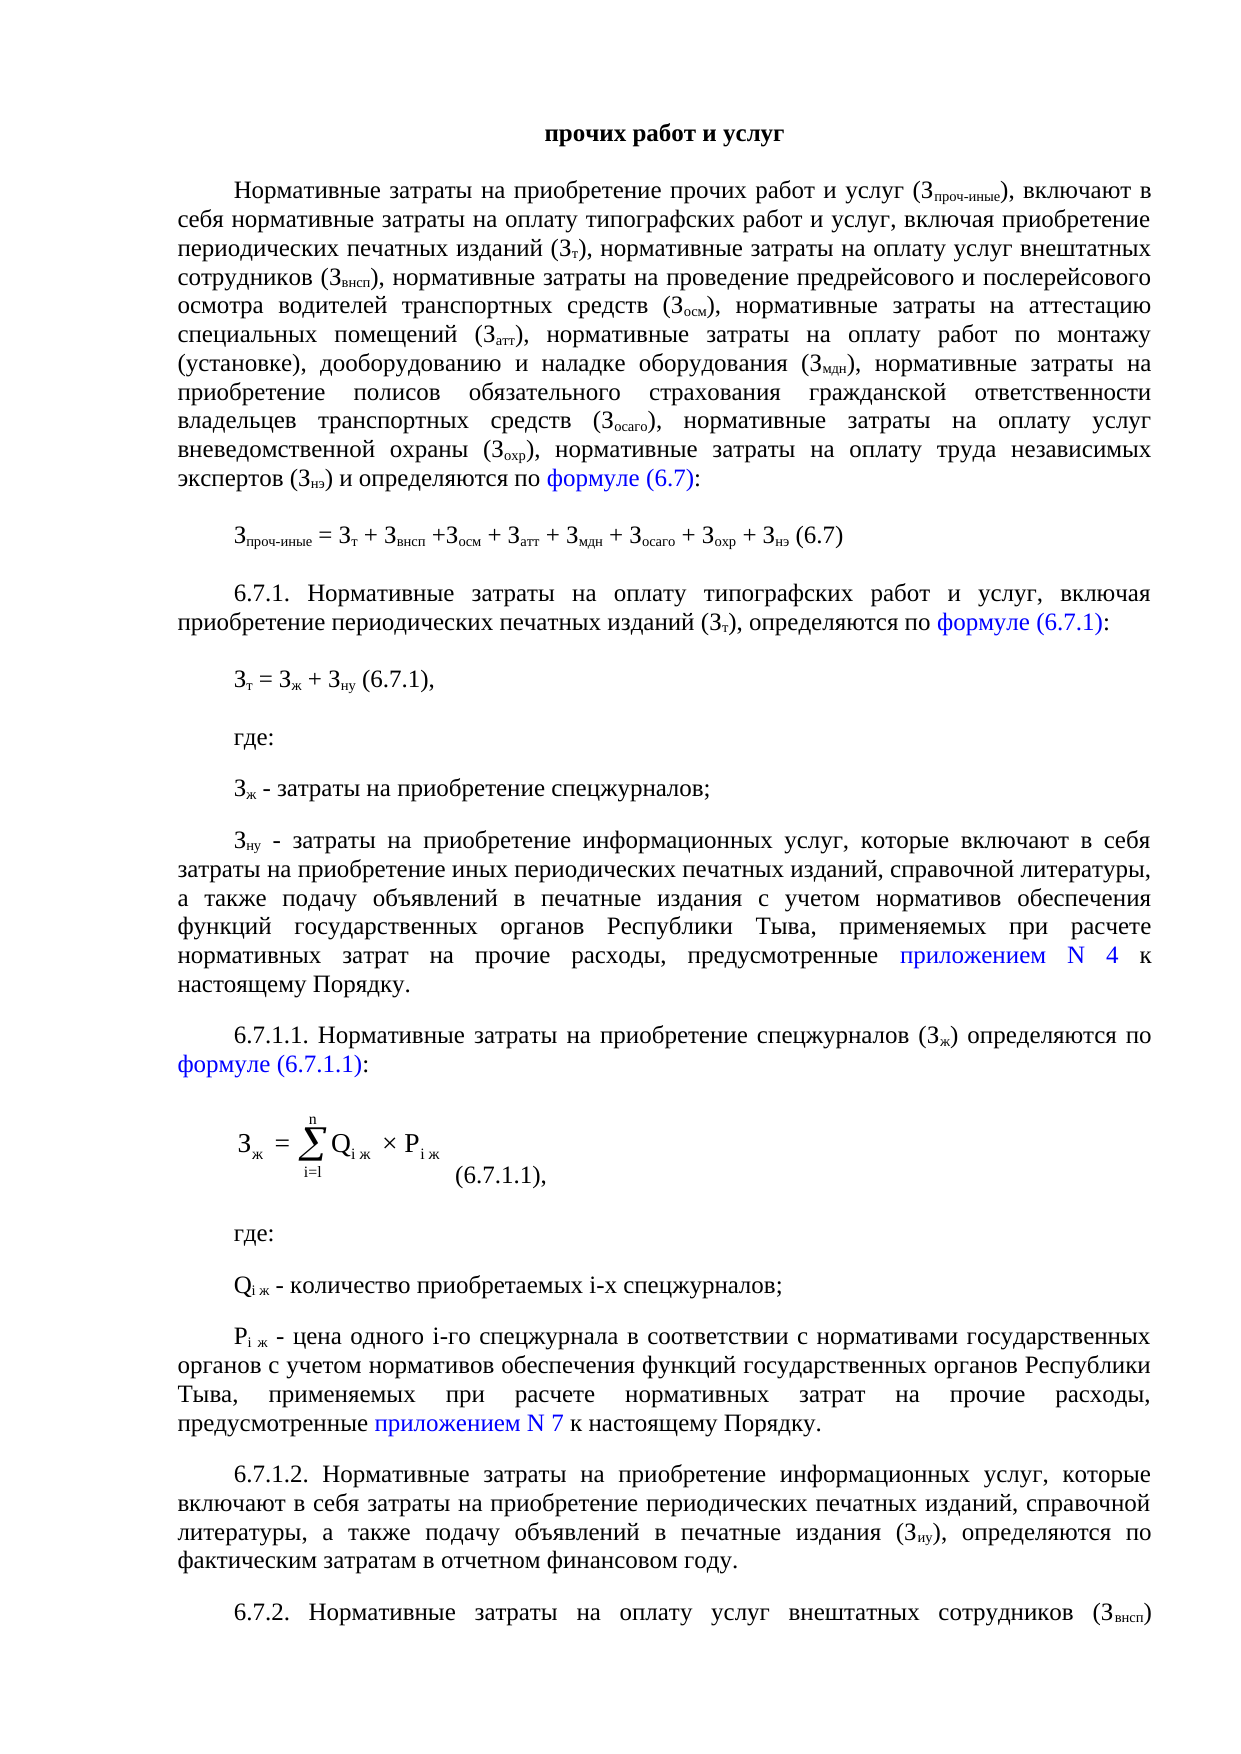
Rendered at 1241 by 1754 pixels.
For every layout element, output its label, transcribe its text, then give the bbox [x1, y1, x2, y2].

text Зж - затраты на приобретение спецжурналов; [177, 773, 1152, 802]
text Нормативные затраты на приобретение прочих работ и услуг (Зпроч-иные), включают в себя нормативные затраты на оплату типографских работ и услуг, включая приобретение периодических печатных изданий (Зт), нормативные затраты на оплату услуг внештатных сотрудников (Звнсп), нормативные затраты на проведение предрейсового и послерейсового осмотра водителей транспортных средств (Зосм), нормативные затраты на аттестацию специальных помещений (Затт), нормативные затраты на оплату работ по монтажу (установке), дооборудованию и наладке оборудования (Змдн), нормативные затраты на приобретение полисов обязательного страхования гражданской ответственности владельцев транспортных средств (Зосаго), нормативные затраты на оплату услуг вневедомственной охраны (Зохр), нормативные затраты на оплату труда независимых экспертов (Знэ) и определяются по формуле (6.7): [177, 176, 1152, 492]
text Рi ж - цена одного i-го спецжурнала в соответствии с нормативами государственных органов с учетом нормативов обеспечения функций государственных органов Республики Тыва, применяемых при расчете нормативных затрат на прочие расходы, предусмотренные приложением N 7 к настоящему Порядку. [177, 1321, 1152, 1436]
title прочих работ и услуг [177, 118, 1152, 147]
text 6.7.1. Нормативные затраты на оплату типографских работ и услуг, включая приобретение периодических печатных изданий (Зт), определяются по формуле (6.7.1): [177, 578, 1152, 636]
text 6.7.1.2. Нормативные затраты на приобретение информационных услуг, которые включают в себя затраты на приобретение периодических печатных изданий, справочной литературы, а также подачу объявлений в печатные издания (Зиу), определяются по фактическим затратам в отчетном финансовом году. [177, 1459, 1152, 1574]
text Зт = Зж + Зну (6.7.1), [177, 664, 1152, 693]
text (6.7.1.1), [177, 1107, 1152, 1189]
text где: [177, 722, 1152, 751]
text Зпроч-иные = Зт + Звнсп +Зосм + Затт + Змдн + Зосаго + Зохр + Знэ (6.7) [177, 521, 1152, 549]
text Qi ж - количество приобретаемых i-х спецжурналов; [177, 1270, 1152, 1298]
text Зну - затраты на приобретение информационных услуг, которые включают в себя затраты на приобретение иных периодических печатных изданий, справочной литературы, а также подачу объявлений в печатные издания с учетом нормативов обеспечения функций государственных органов Республики Тыва, применяемых при расчете нормативных затрат на прочие расходы, предусмотренные приложением N 4 к настоящему Порядку. [177, 825, 1152, 998]
text где: [177, 1218, 1152, 1247]
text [177, 1597, 1152, 1626]
text 6.7.1.1. Нормативные затраты на приобретение спецжурналов (Зж) определяются по формуле (6.7.1.1): [177, 1021, 1152, 1078]
